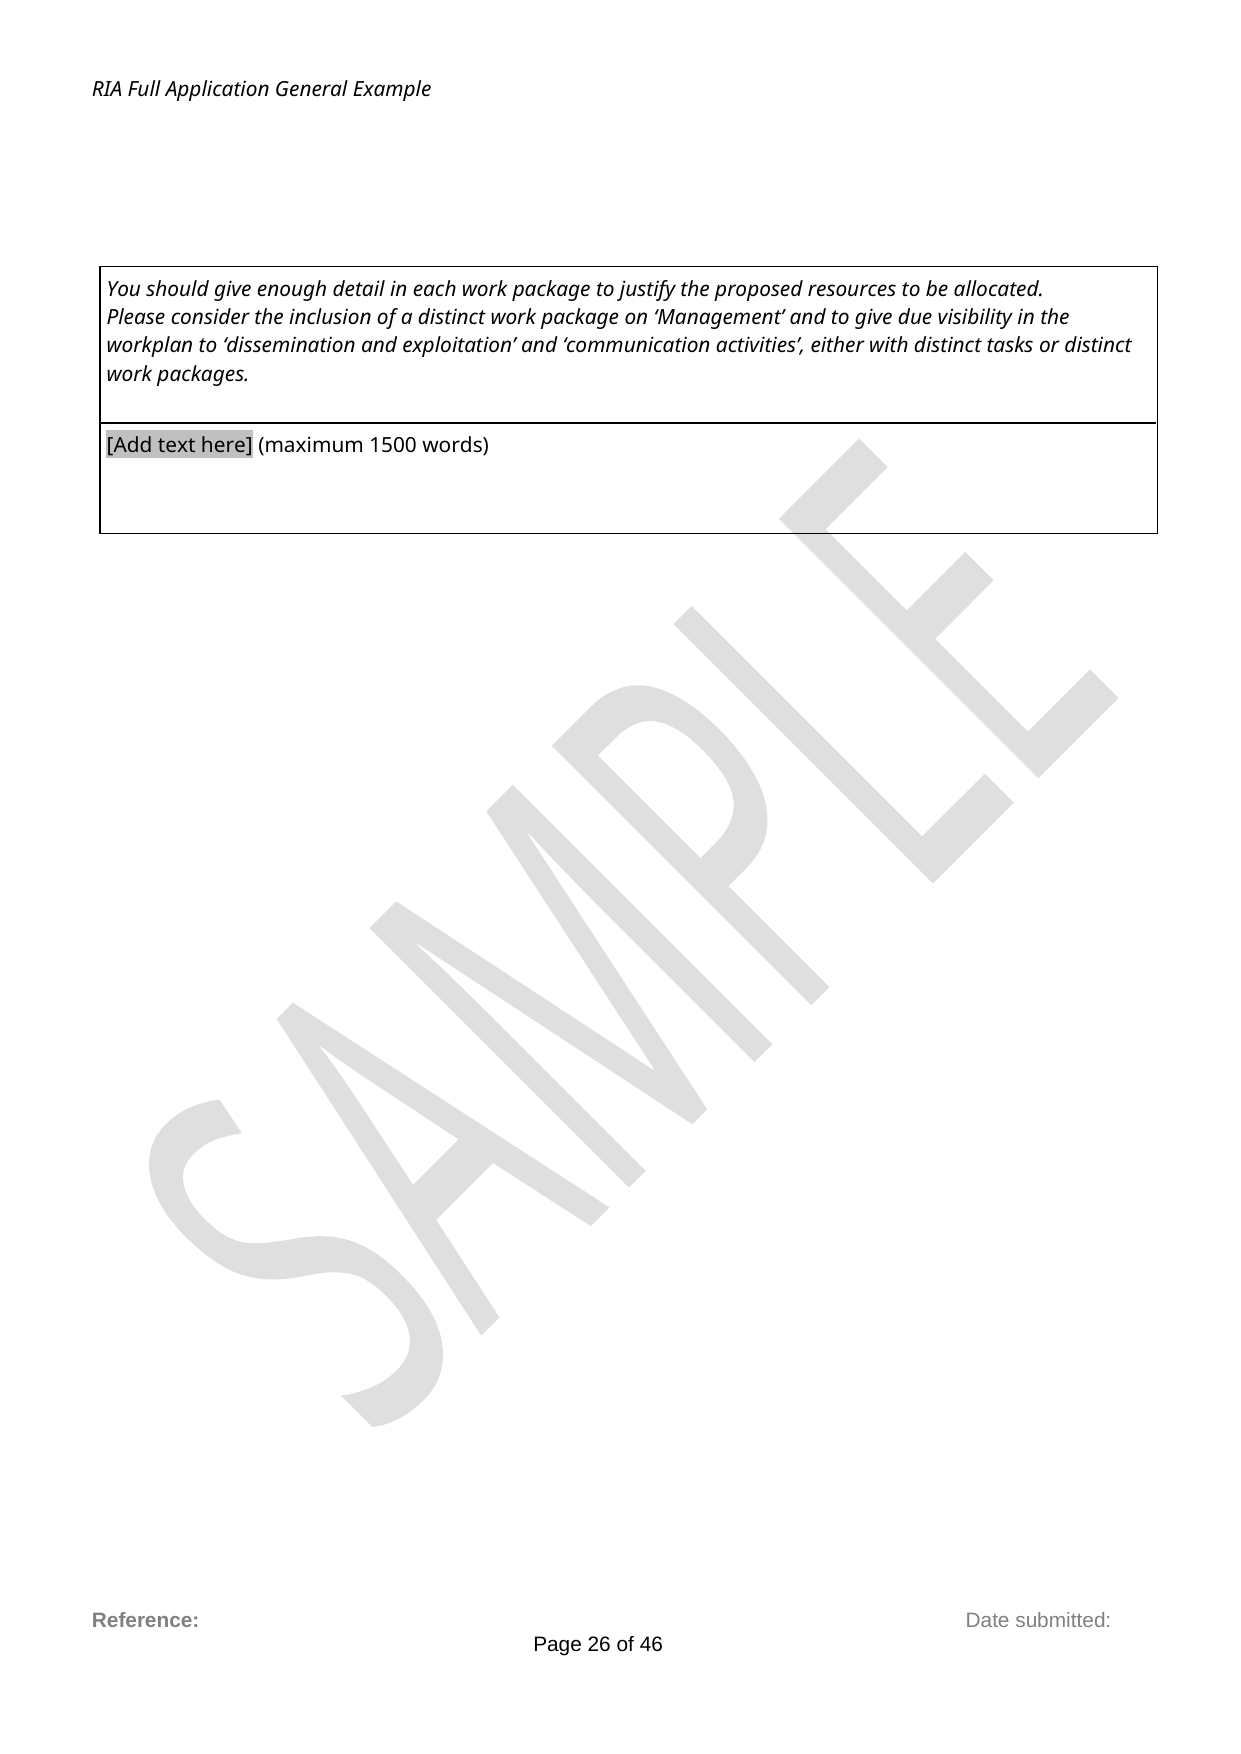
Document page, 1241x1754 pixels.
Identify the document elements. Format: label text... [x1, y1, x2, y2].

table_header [101, 267, 1157, 422]
table_cell [Add text here] (maximum 1500 words) [101, 422, 1157, 533]
